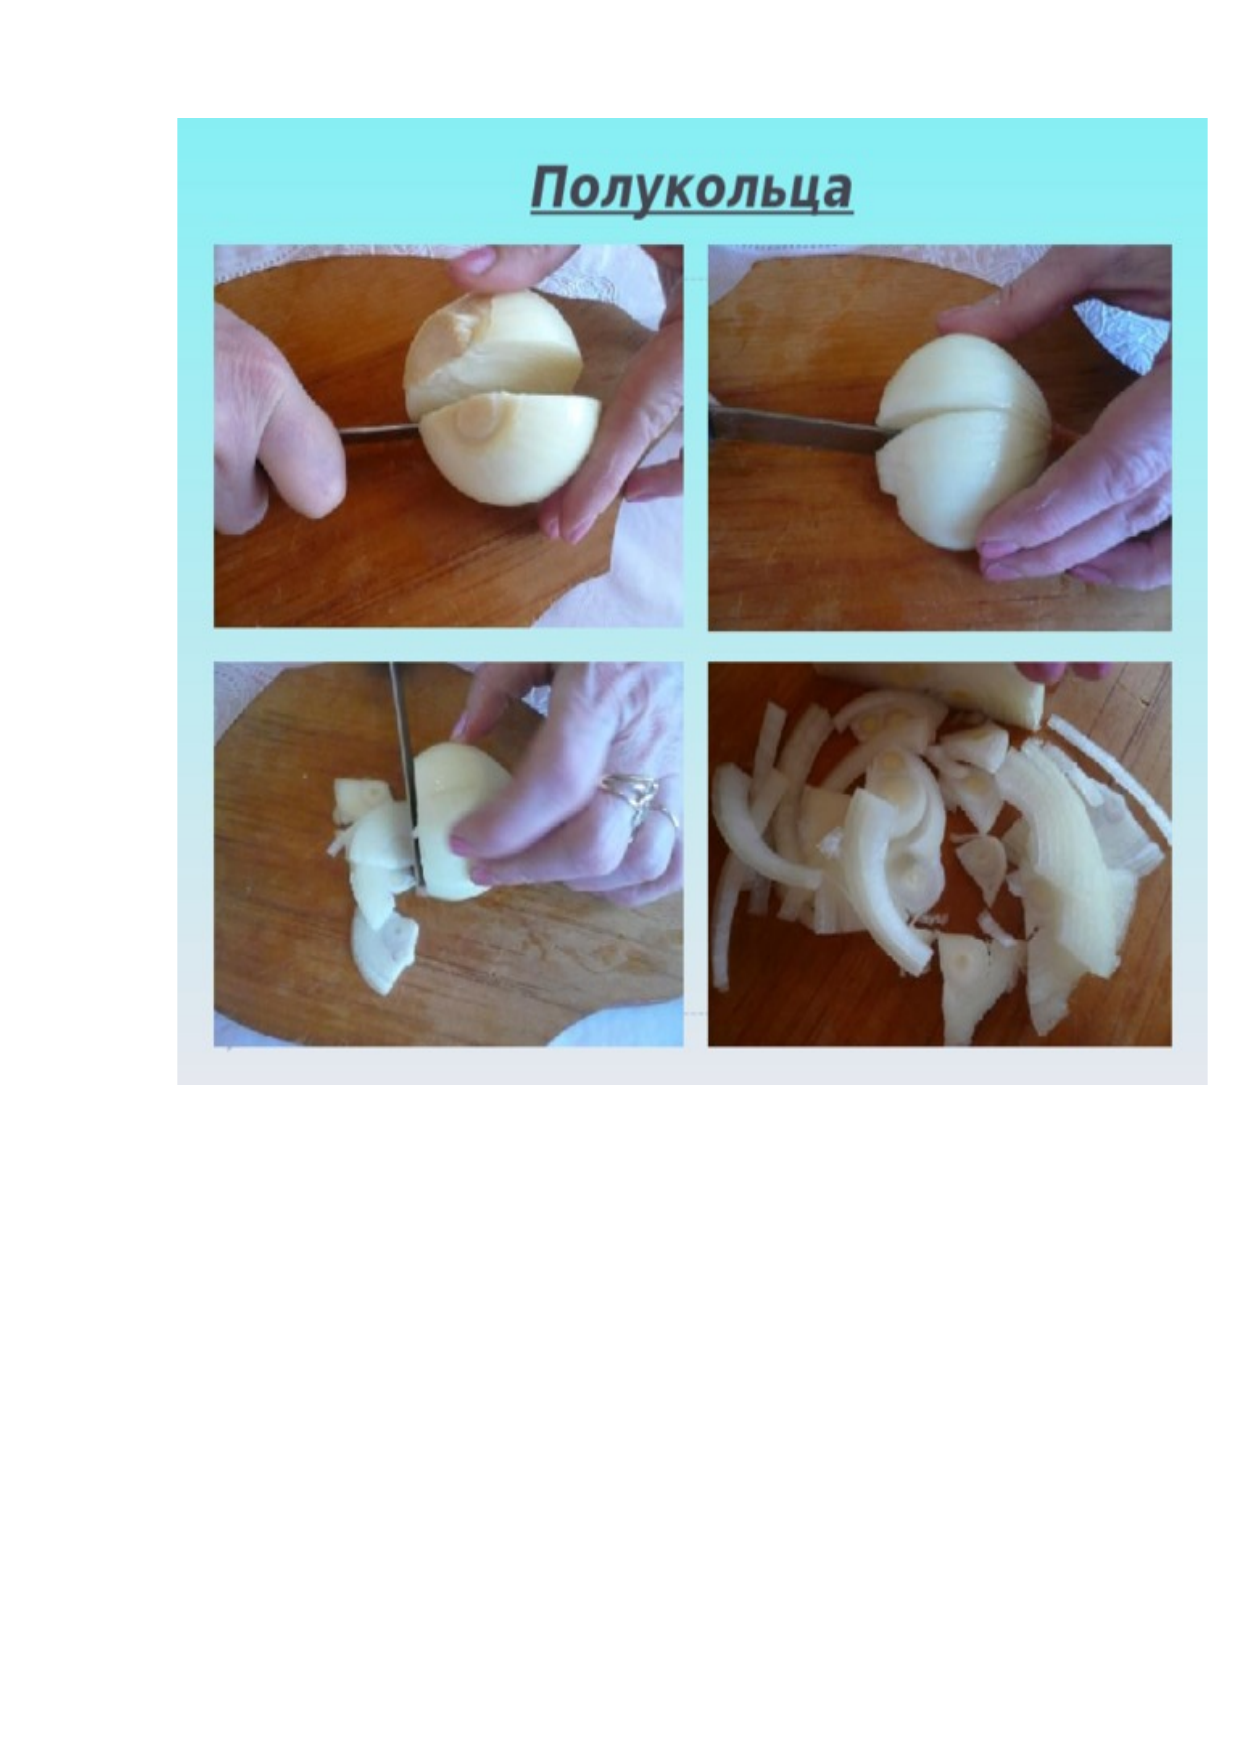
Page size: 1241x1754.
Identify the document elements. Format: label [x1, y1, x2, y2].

picture [177, 118, 1208, 1085]
